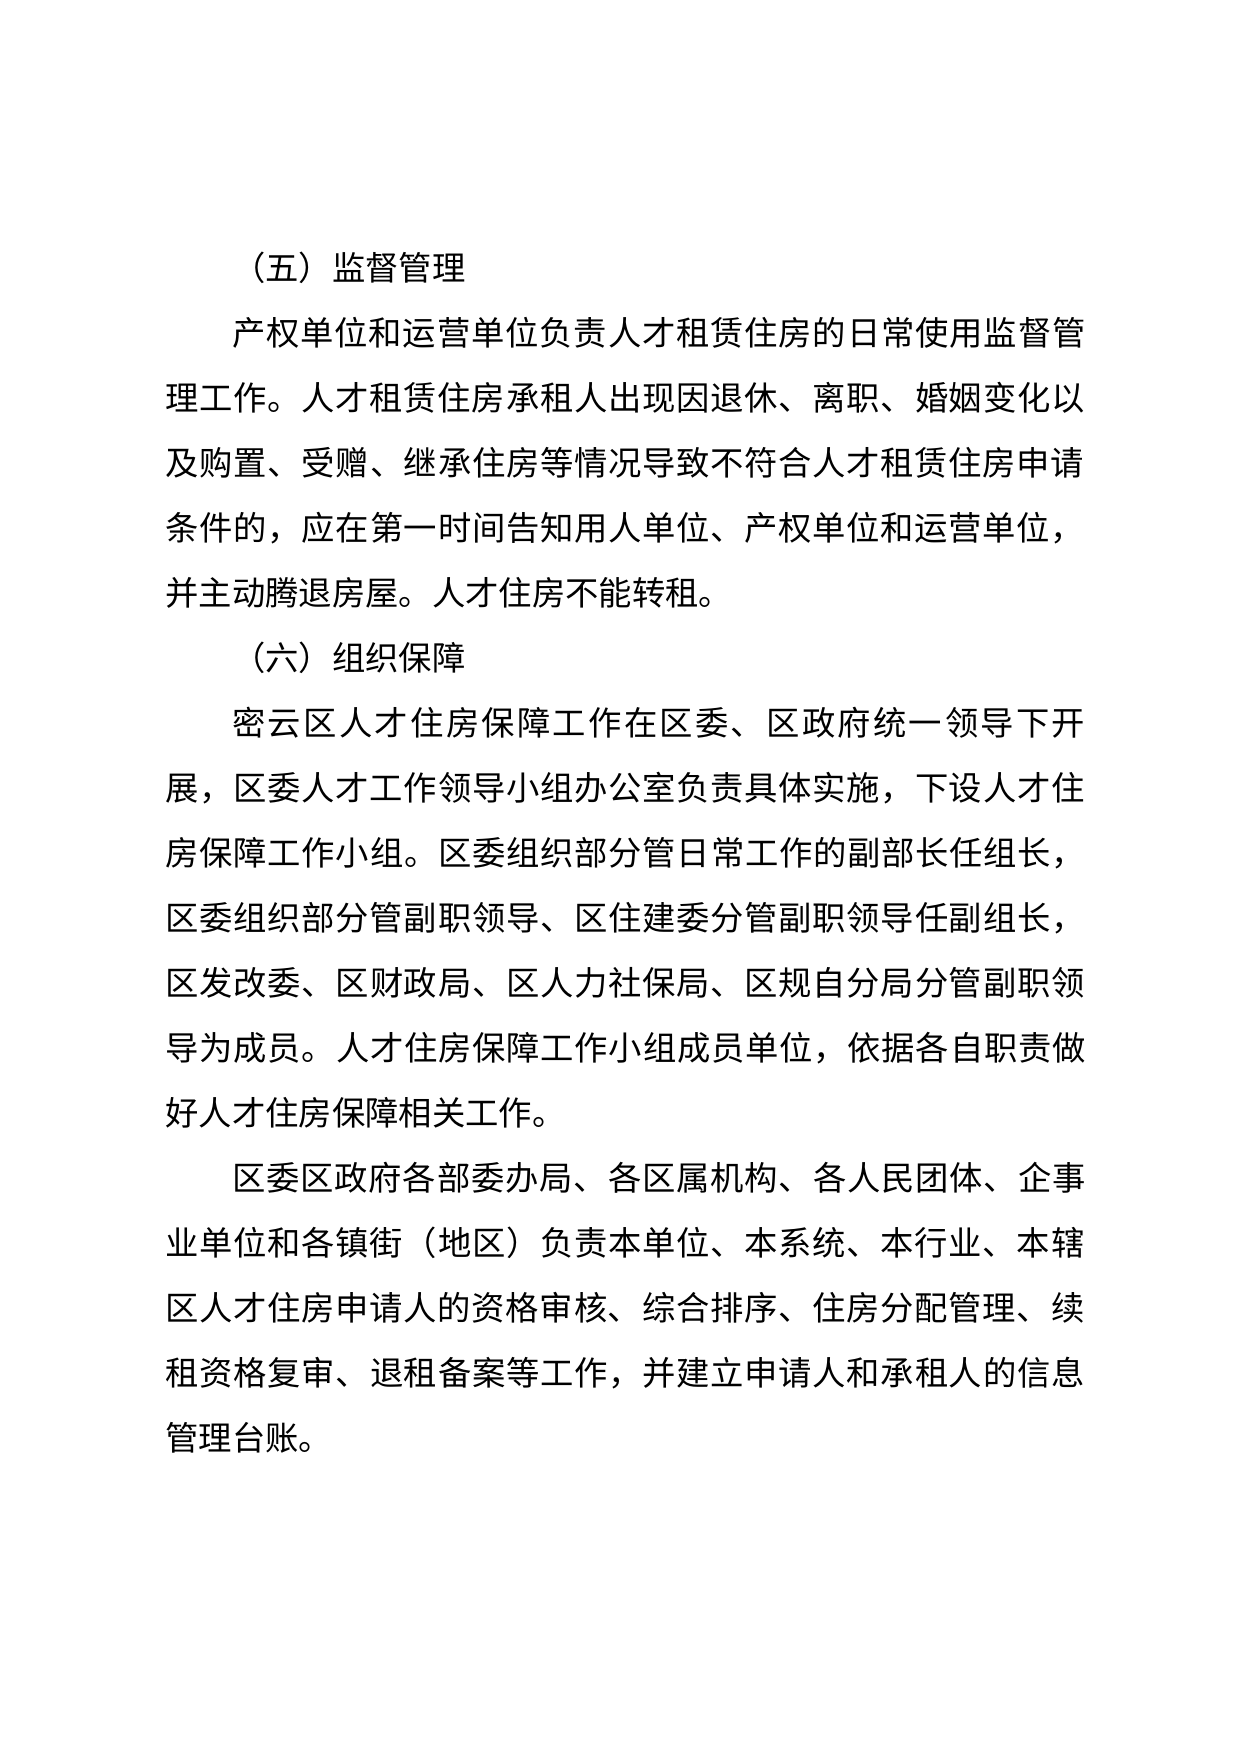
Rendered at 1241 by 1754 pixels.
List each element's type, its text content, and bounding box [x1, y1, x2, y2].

text 区委区政府各部委办局、各区属机构、各人民团体、企事业单位和各镇街（地区）负责本单位、本系统、本行业、本辖区人才住房申请人的资格审核、综合排序、住房分配管理、续租资格复审、退租备案等工作，并建立申请人和承租人的信息管理台账。 [165, 1143, 1087, 1468]
list （五）监督管理 [165, 233, 1087, 298]
list （六）组织保障 [165, 623, 1087, 688]
text 产权单位和运营单位负责人才租赁住房的日常使用监督管理工作。人才租赁住房承租人出现因退休、离职、婚姻变化以及购置、受赠、继承住房等情况导致不符合人才租赁住房申请条件的，应在第一时间告知用人单位、产权单位和运营单位，并主动腾退房屋。人才住房不能转租。 [165, 298, 1087, 623]
text 密云区人才住房保障工作在区委、区政府统一领导下开展，区委人才工作领导小组办公室负责具体实施，下设人才住房保障工作小组。区委组织部分管日常工作的副部长任组长，区委组织部分管副职领导、区住建委分管副职领导任副组长，区发改委、区财政局、区人力社保局、区规自分局分管副职领导为成员。人才住房保障工作小组成员单位，依据各自职责做好人才住房保障相关工作。 [165, 688, 1087, 1143]
